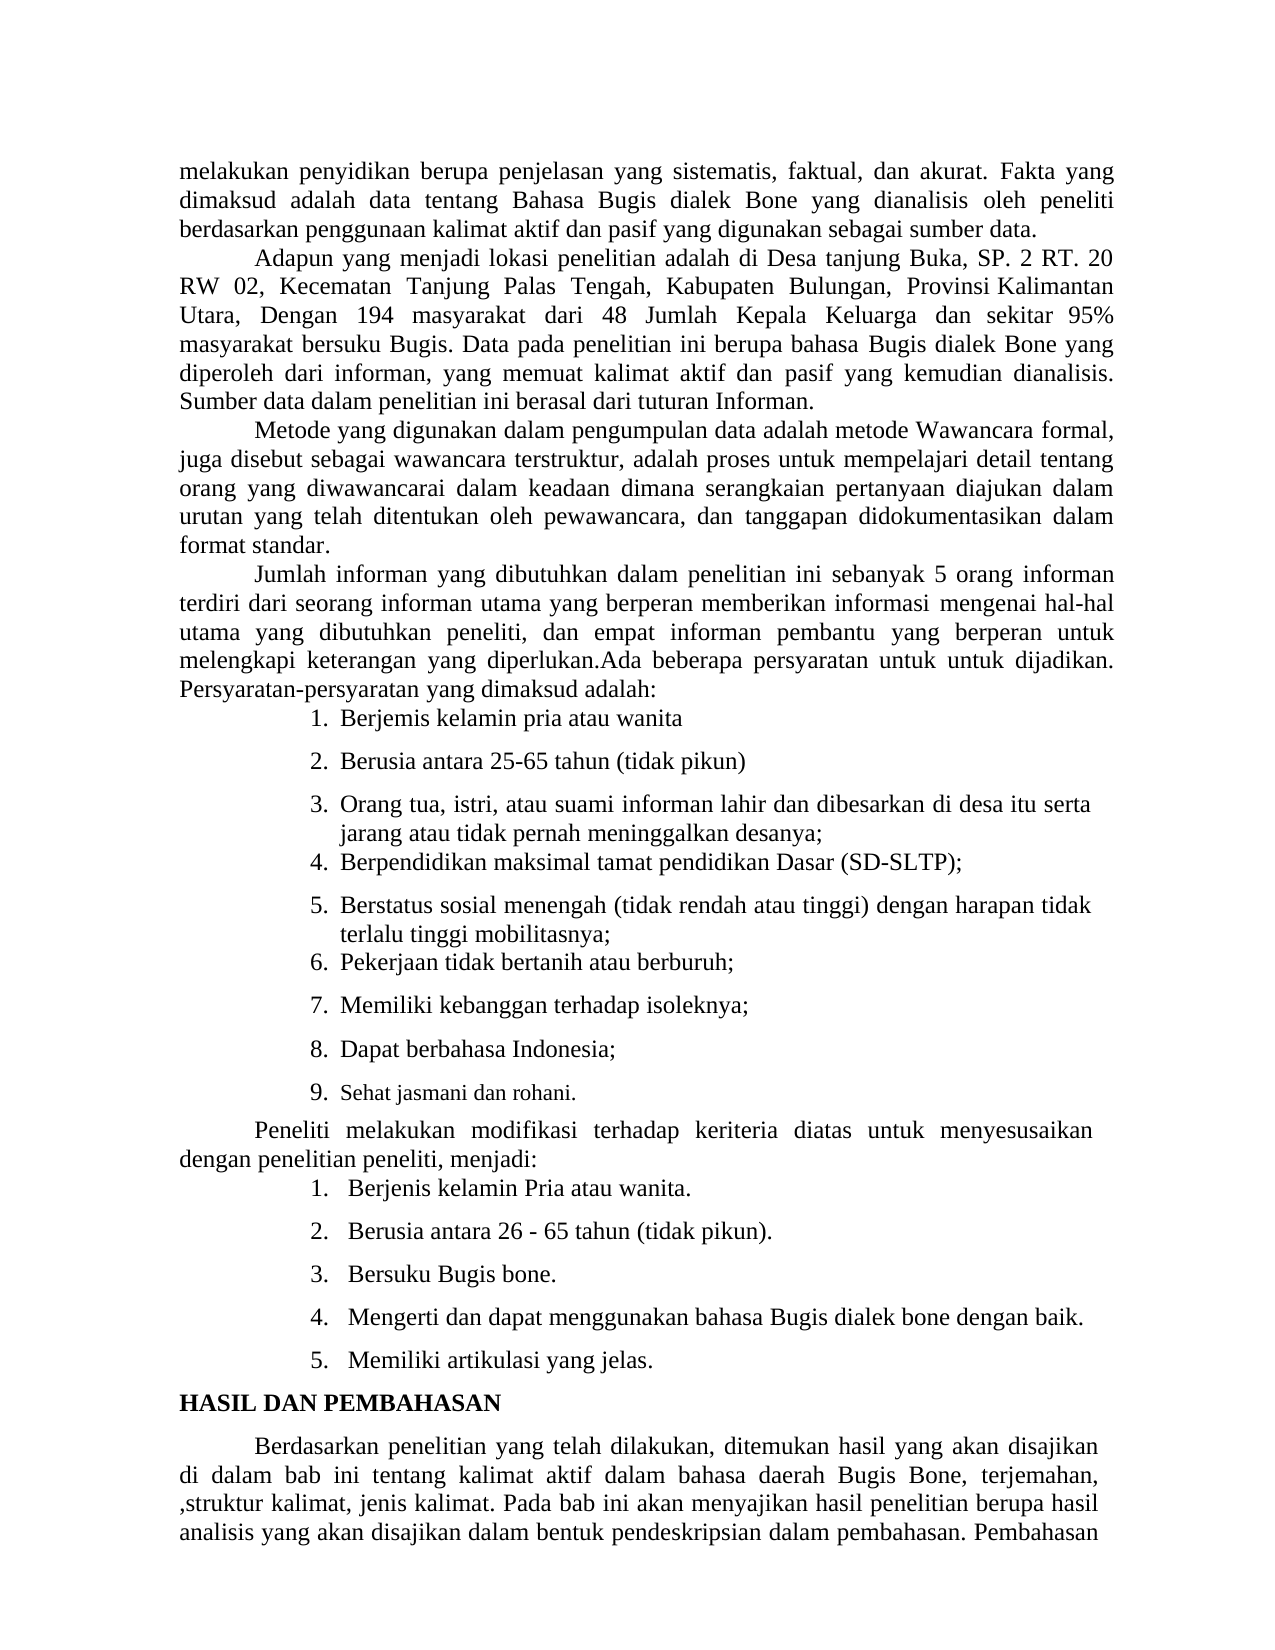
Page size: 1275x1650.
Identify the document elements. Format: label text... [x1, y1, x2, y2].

text Peneliti melakukan modifikasi terhadap keriteria diatas untuk menyesusaikan dengan penelitian peneliti, menjadi: [179, 1115, 1093, 1173]
text Adapun yang menjadi lokasi penelitian adalah di Desa tanjung Buka, SP. 2 RT. 20 RW 02, Kecematan Tanjung Palas Tengah, Kabupaten Bulungan, Provinsi Kalimantan Utara, Dengan 194 masyarakat dari 48 Jumlah Kepala Keluarga dan sekitar 95% masyarakat bersuku Bugis. Data pada penelitian ini berupa bahasa Bugis dialek Bone yang diperoleh dari informan, yang memuat kalimat aktif dan pasif yang kemudian dianalisis. Sumber data dalam penelitian ini berasal dari tuturan Informan. [179, 243, 1114, 415]
text Metode yang digunakan dalam pengumpulan data adalah metode Wawancara formal, juga disebut sebagai wawancara terstruktur, adalah proses untuk mempelajari detail tentang orang yang diwawancarai dalam keadaan dimana serangkaian pertanyaan diajukan dalam urutan yang telah ditentukan oleh pewawancara, dan tanggapan didokumentasikan dalam format standar. [179, 415, 1114, 559]
list Berjemis kelamin pria atau wanita [310, 703, 1117, 732]
text HASIL DAN PEMBAHASAN [179, 1388, 1117, 1417]
list Bersuku Bugis bone. [310, 1259, 1117, 1288]
list Sehat jasmani dan rohani. [310, 1077, 1117, 1106]
list Pekerjaan tidak bertanih atau berburuh; [310, 947, 1117, 976]
list Berstatus sosial menengah (tidak rendah atau tinggi) dengan harapan tidak terlalu tinggi mobilitasnya; [310, 890, 1093, 947]
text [179, 1431, 1098, 1546]
list Dapat berbahasa Indonesia; [310, 1034, 1117, 1062]
list Memiliki kebanggan terhadap isoleknya; [310, 990, 1117, 1019]
text Jumlah informan yang dibutuhkan dalam penelitian ini sebanyak 5 orang informan terdiri dari seorang informan utama yang berperan memberikan informasi mengenai hal-hal utama yang dibutuhkan peneliti, dan empat informan pembantu yang berperan untuk melengkapi keterangan yang diperlukan.Ada beberapa persyaratan untuk untuk dijadikan. Persyaratan-persyaratan yang dimaksud adalah: [179, 559, 1114, 703]
list Memiliki artikulasi yang jelas. [310, 1345, 1117, 1374]
list Orang tua, istri, atau suami informan lahir dan dibesarkan di desa itu serta jarang atau tidak pernah meninggalkan desanya; [310, 789, 1092, 847]
list Berpendidikan maksimal tamat pendidikan Dasar (SD-SLTP); [310, 847, 1117, 875]
list Berusia antara 26 - 65 tahun (tidak pikun). [310, 1216, 1117, 1244]
list Mengerti dan dapat menggunakan bahasa Bugis dialek bone dengan baik. [310, 1302, 1117, 1331]
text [179, 156, 1114, 242]
list Berjenis kelamin Pria atau wanita. [310, 1173, 1117, 1201]
list Berusia antara 25-65 tahun (tidak pikun) [310, 746, 1117, 775]
